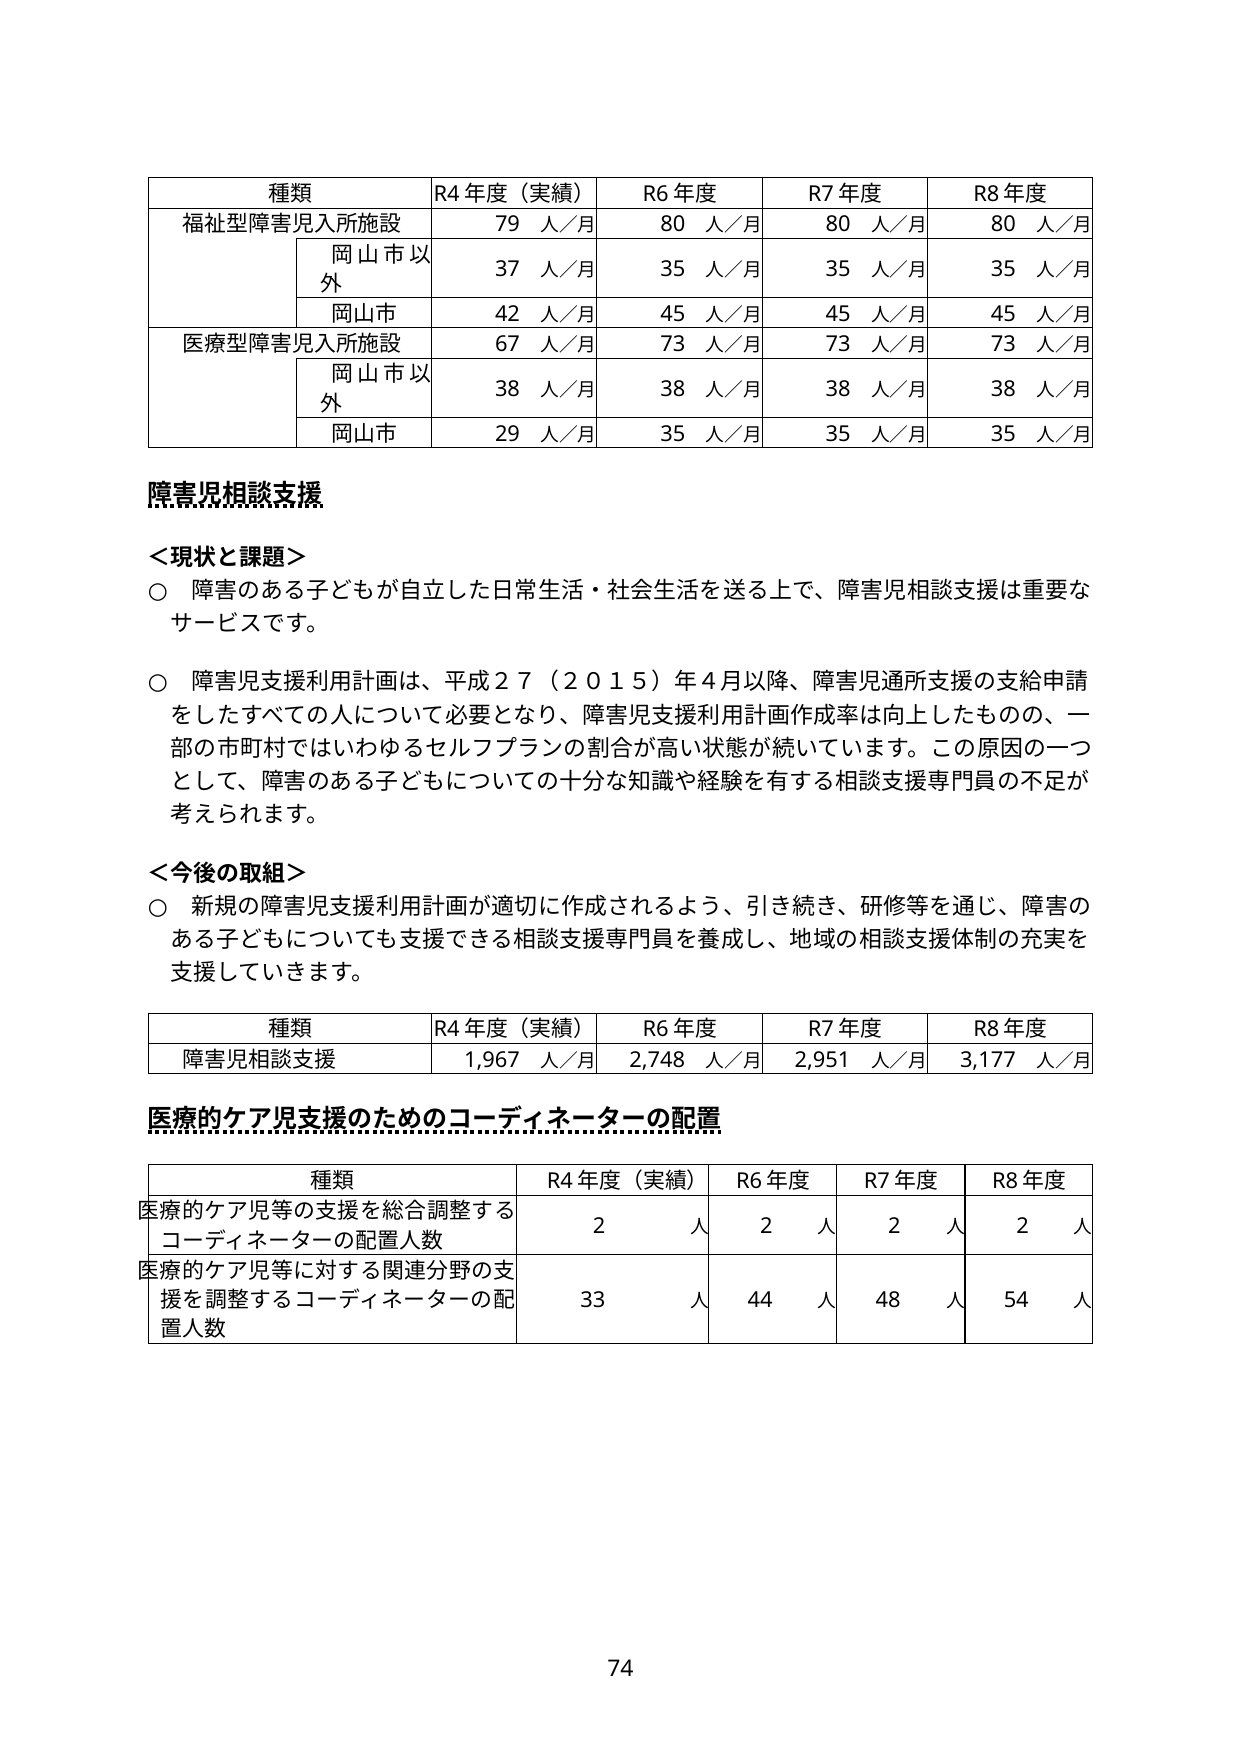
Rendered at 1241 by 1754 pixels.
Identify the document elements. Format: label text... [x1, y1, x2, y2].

table_cell 人／月 [851, 209, 927, 238]
table_cell 38 [432, 359, 520, 417]
table_cell 44 [709, 1255, 773, 1342]
table_cell 人／月 [520, 1044, 596, 1073]
table_cell 37 [432, 239, 520, 297]
table_cell 人／月 [686, 418, 762, 447]
table_cell 医療型障害児入所施設 [149, 328, 431, 357]
table_header R8年度 [928, 178, 1092, 207]
table_header 種類 [149, 1014, 431, 1043]
table_cell 人／月 [1016, 298, 1092, 327]
table_cell 45 [597, 298, 686, 327]
table_cell 医療的ケア児等に対する関連分野の支援を調整するコーディネーターの配置人数 [149, 1255, 516, 1342]
table_cell 人／月 [686, 359, 762, 417]
table_cell 人 [901, 1255, 964, 1342]
table_cell 人／月 [520, 359, 596, 417]
table_cell 人／月 [520, 328, 596, 357]
table_cell 2,748 [597, 1044, 686, 1073]
table_cell 人 [773, 1196, 836, 1254]
table_cell 人 [901, 1196, 964, 1254]
table_header R8年度 [966, 1165, 1092, 1194]
table_cell 人／月 [851, 1044, 927, 1073]
table_cell 29 [432, 418, 520, 447]
table_cell 人／月 [520, 298, 596, 327]
table_header 種類 [149, 1165, 516, 1194]
table_cell 人／月 [686, 1044, 762, 1073]
table_cell 人 [1029, 1196, 1092, 1254]
table_cell 人／月 [520, 418, 596, 447]
table_cell 45 [928, 298, 1016, 327]
table_cell 48 [837, 1255, 901, 1342]
table_cell 35 [763, 239, 851, 297]
table_cell 人／月 [851, 239, 927, 297]
table_cell 人／月 [1016, 239, 1092, 297]
table_cell 岡山市 [297, 298, 431, 327]
table_header R7年度 [763, 178, 927, 207]
table_cell 人／月 [1016, 1044, 1092, 1073]
table_cell 人／月 [1016, 418, 1092, 447]
table_cell 42 [432, 298, 520, 327]
table_cell [149, 358, 296, 447]
subtitle 障害児相談支援 [148, 473, 1092, 509]
table_header R4年度（実績） [517, 1165, 708, 1194]
table_cell 38 [763, 359, 851, 417]
table_cell 人 [606, 1196, 708, 1254]
table_cell 2 [709, 1196, 773, 1254]
table_header R7年度 [837, 1165, 964, 1194]
table_cell 岡山市 [297, 418, 431, 447]
text ○ 障害のある子どもが自立した日常生活・社会生活を送る上で、障害児相談支援は重要なサービスです。 [148, 572, 1092, 638]
table_cell 2 [837, 1196, 901, 1254]
table_header R4年度（実績） [432, 178, 596, 207]
table_header 種類 [149, 178, 431, 207]
table_header R6年度 [597, 178, 762, 207]
text ＜今後の取組＞ [148, 854, 1092, 888]
table_cell 岡山市以外 [297, 359, 431, 417]
table_cell 73 [928, 328, 1016, 357]
table_cell 35 [928, 239, 1016, 297]
table_cell 人／月 [1016, 328, 1092, 357]
table_cell 35 [928, 418, 1016, 447]
table_cell 67 [432, 328, 520, 357]
table_cell 35 [763, 418, 851, 447]
table_cell 35 [597, 418, 686, 447]
text ○ 新規の障害児支援利用計画が適切に作成されるよう、引き続き、研修等を通じ、障害のある子どもについても支援できる相談支援専門員を養成し、地域の相談支援体制の充実を支援していきます。 [148, 888, 1092, 987]
table_cell 38 [597, 359, 686, 417]
table_cell 45 [763, 298, 851, 327]
table_cell 80 [763, 209, 851, 238]
table_cell 2 [517, 1196, 606, 1254]
table_header R7年度 [763, 1014, 927, 1043]
table_cell 人 [773, 1255, 836, 1342]
subtitle 医療的ケア児支援のためのコーディネーターの配置 [148, 1099, 1092, 1135]
table_cell 79 [432, 209, 520, 238]
table_cell 障害児相談支援 [149, 1044, 431, 1073]
table_cell 人／月 [1016, 209, 1092, 238]
table_cell 人／月 [686, 209, 762, 238]
table_cell 人 [606, 1255, 708, 1342]
table_cell 80 [928, 209, 1016, 238]
table_cell 80 [597, 209, 686, 238]
table_cell 人／月 [1016, 359, 1092, 417]
table_cell 1,967 [432, 1044, 520, 1073]
table_cell 人／月 [686, 328, 762, 357]
table_cell 54 [966, 1255, 1029, 1342]
table_cell 38 [928, 359, 1016, 417]
table_header R8年度 [928, 1014, 1092, 1043]
text ＜現状と課題＞ [148, 538, 1092, 572]
table_cell 人／月 [851, 418, 927, 447]
table_header R6年度 [709, 1165, 836, 1194]
table_header R6年度 [597, 1014, 762, 1043]
table_cell 73 [763, 328, 851, 357]
table_cell 2 [966, 1196, 1029, 1254]
table_cell 2,951 [763, 1044, 851, 1073]
table_cell 35 [597, 239, 686, 297]
table_cell 33 [517, 1255, 606, 1342]
table_cell 人／月 [851, 359, 927, 417]
table_cell 人／月 [686, 239, 762, 297]
table_cell 福祉型障害児入所施設 [149, 209, 431, 238]
table_header R4年度（実績） [432, 1014, 596, 1043]
table_cell 人／月 [520, 209, 596, 238]
table_cell 人／月 [686, 298, 762, 327]
table_cell 岡山市以外 [297, 239, 431, 297]
table_cell 3,177 [928, 1044, 1016, 1073]
table_cell 人／月 [851, 298, 927, 327]
table_cell 人 [1029, 1255, 1092, 1342]
table_cell 人／月 [520, 239, 596, 297]
table_cell 人／月 [851, 328, 927, 357]
text ○ 障害児支援利用計画は、平成２７（２０１５）年４月以降、障害児通所支援の支給申請をしたすべての人について必要となり、障害児支援利用計画作成率は向上したものの、一部の市町村ではいわゆるセルフプランの割合が高い状態が続いています。この原因の一つとして、障害のある子どもについての十分な知識や経験を有する相談支援専門員の不足が考えられます。 [148, 663, 1092, 829]
table_cell 医療的ケア児等の支援を総合調整するコーディネーターの配置人数 [149, 1196, 516, 1254]
table_cell 73 [597, 328, 686, 357]
table_cell [149, 238, 296, 327]
